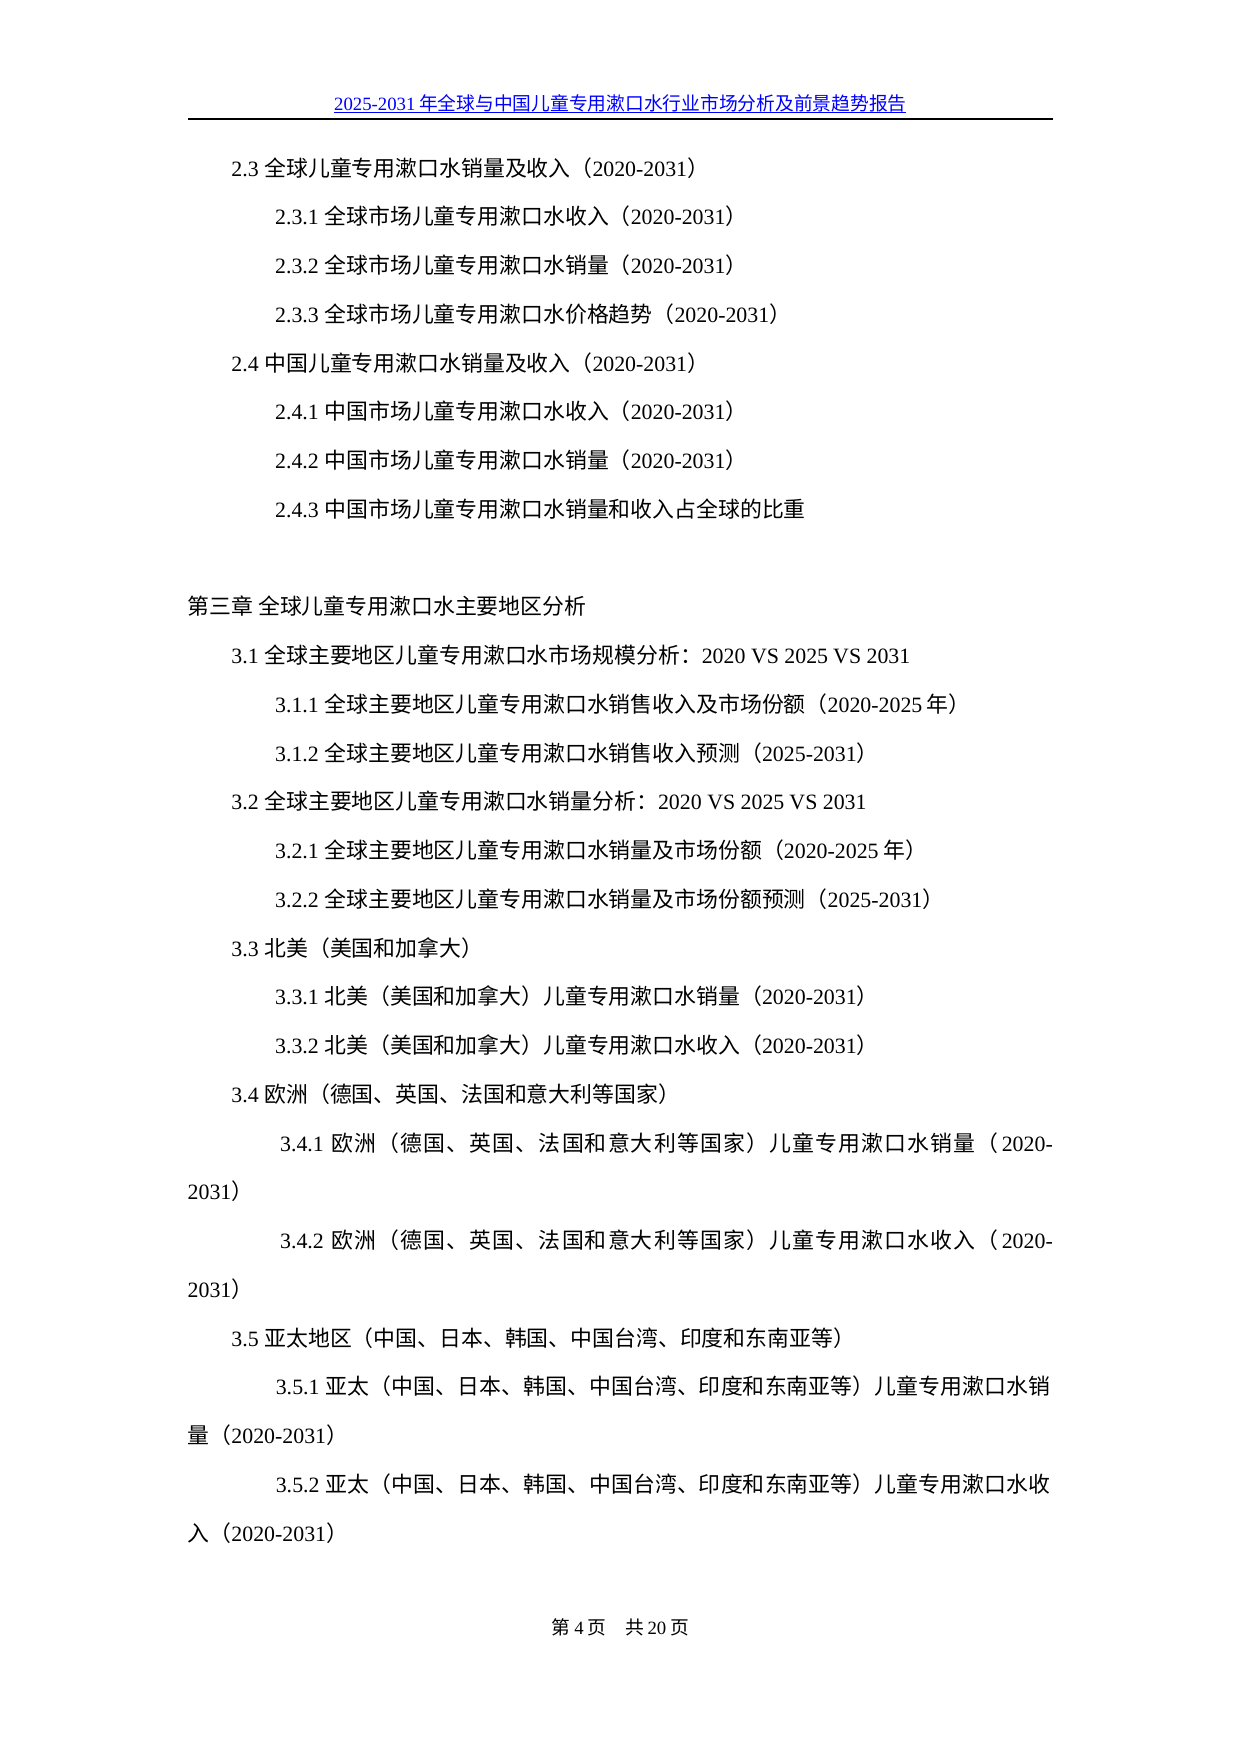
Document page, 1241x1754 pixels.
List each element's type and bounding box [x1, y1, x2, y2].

text [187, 150, 1053, 1548]
